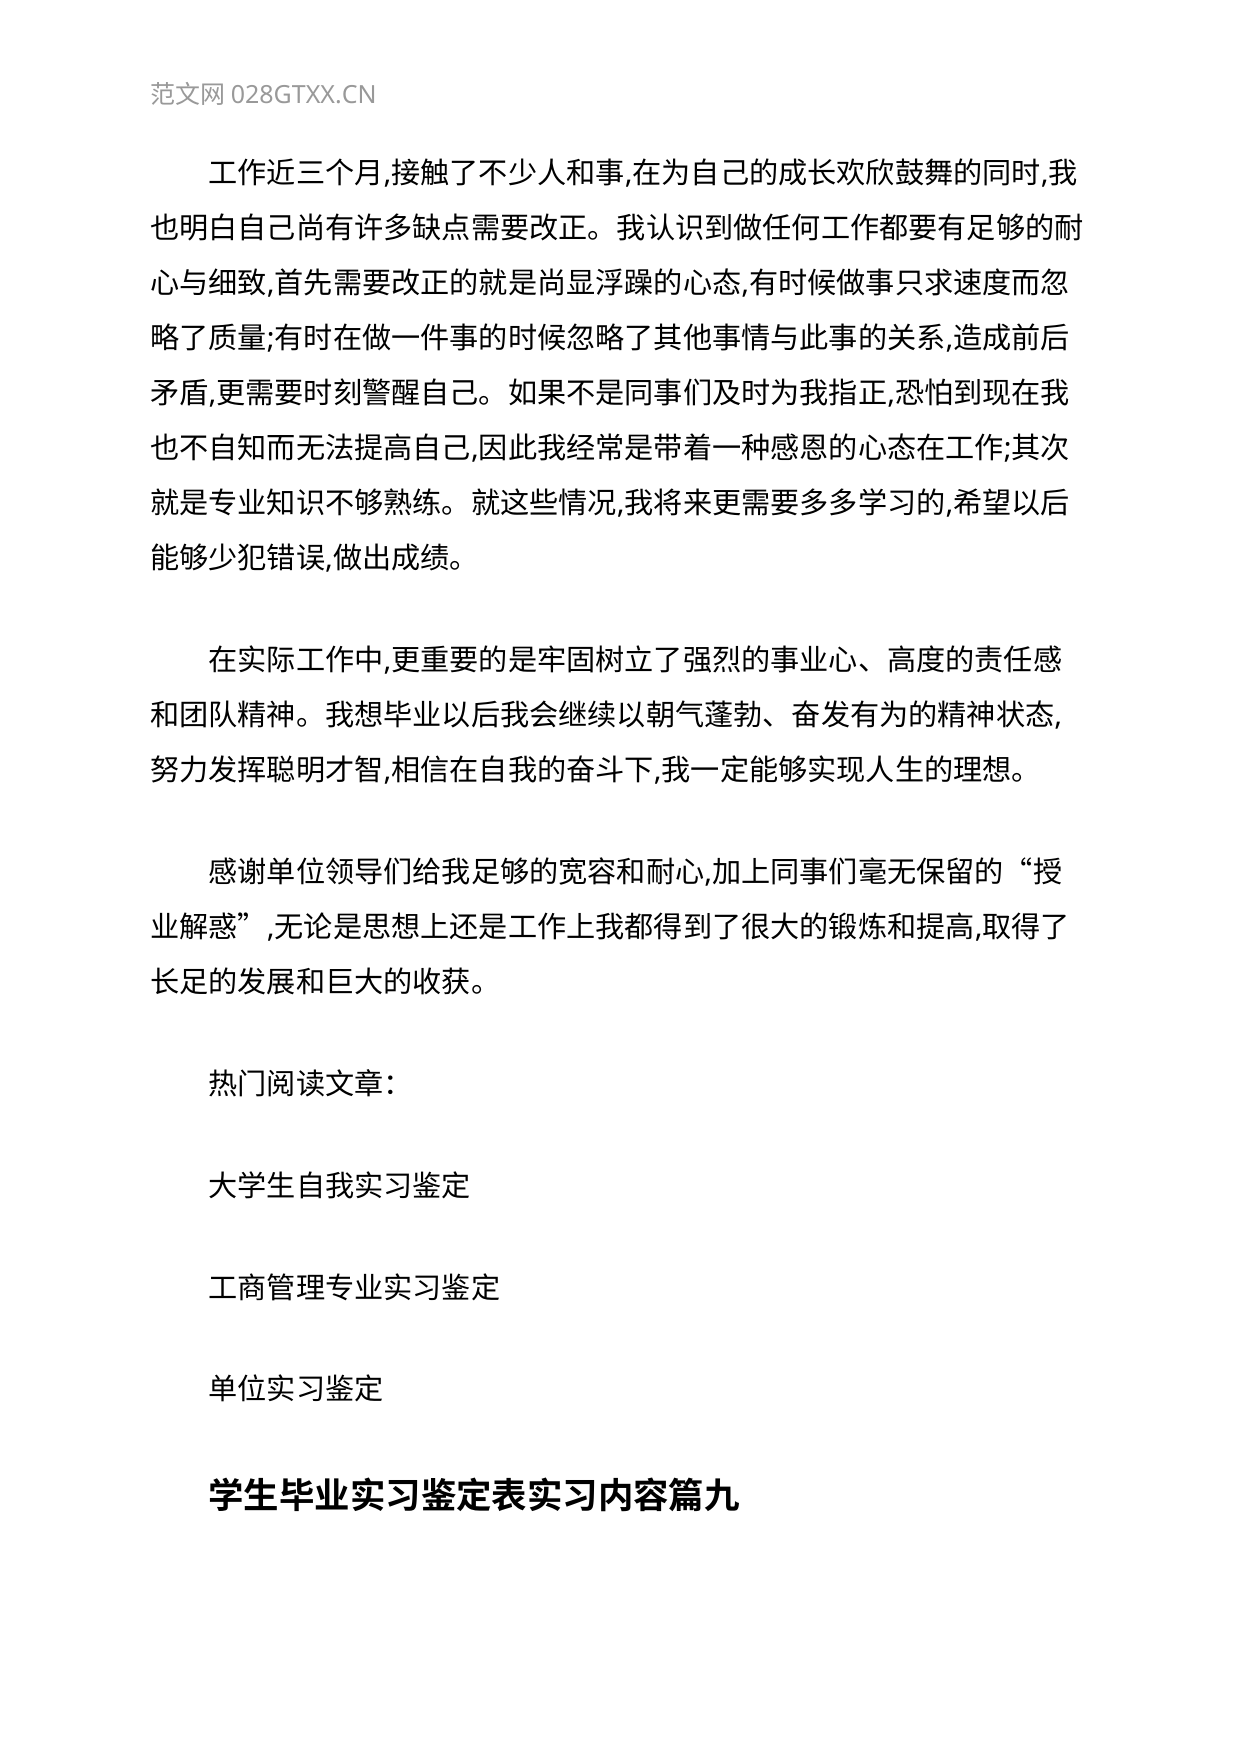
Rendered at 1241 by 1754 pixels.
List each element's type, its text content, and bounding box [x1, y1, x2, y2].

text 学生毕业实习鉴定表实习内容篇九 [150, 1468, 1090, 1519]
text 工作近三个月,接触了不少人和事,在为自己的成长欢欣鼓舞的同时,我也明白自己尚有许多缺点需要改正。我认识到做任何工作都要有足够的耐心与细致,首先需要改正的就是尚显浮躁的心态,有时候做事只求速度而忽略了质量;有时在做一件事的时候忽略了其他事情与此事的关系,造成前后矛盾,更需要时刻警醒自己。如果不是同事们及时为我指正,恐怕到现在我也不自知而无法提高自己,因此我经常是带着一种感恩的心态在工作;其次就是专业知识不够熟练。就这些情况,我将来更需要多多学习的,希望以后能够少犯错误,做出成绩。 [150, 150, 1090, 577]
text 热门阅读文章： [150, 1061, 1090, 1103]
text 大学生自我实习鉴定 [150, 1162, 1090, 1205]
text 单位实习鉴定 [150, 1366, 1090, 1408]
text 感谢单位领导们给我足够的宽容和耐心,加上同事们毫无保留的“授业解惑”,无论是思想上还是工作上我都得到了很大的锻炼和提高,取得了长足的发展和巨大的收获。 [150, 849, 1090, 1001]
text 在实际工作中,更重要的是牢固树立了强烈的事业心、高度的责任感和团队精神。我想毕业以后我会继续以朝气蓬勃、奋发有为的精神状态,努力发挥聪明才智,相信在自我的奋斗下,我一定能够实现人生的理想。 [150, 637, 1090, 789]
text 工商管理专业实习鉴定 [150, 1264, 1090, 1306]
